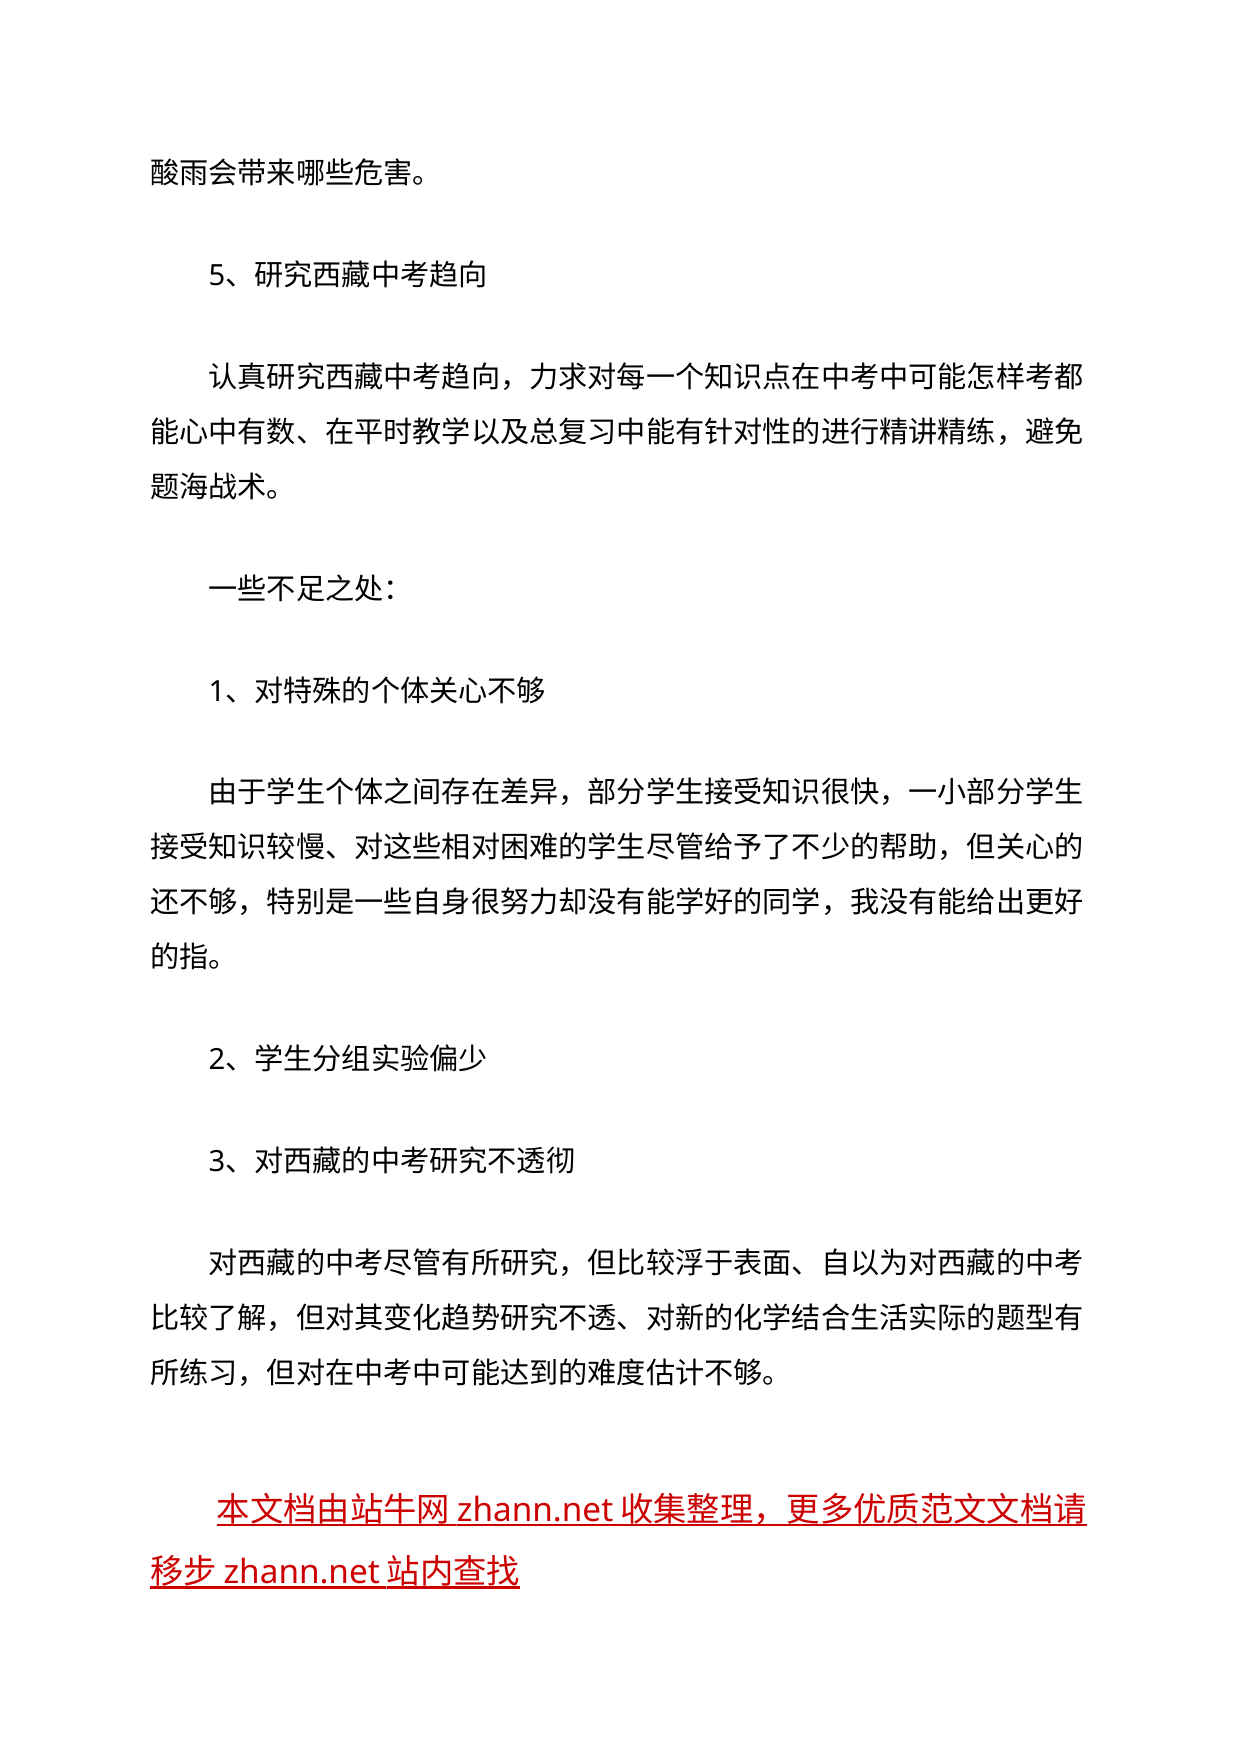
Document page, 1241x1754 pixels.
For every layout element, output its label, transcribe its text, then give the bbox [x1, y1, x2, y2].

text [150, 150, 1090, 192]
text 由于学生个体之间存在差异，部分学生接受知识很快，一小部分学生接受知识较慢、对这些相对困难的学生尽管给予了不少的帮助，但关心的还不够，特别是一些自身很努力却没有能学好的同学，我没有能给出更好的指。 [150, 769, 1090, 976]
text 本文档由站牛网zhann.net收集整理，更多优质范文文档请移步zhann.net站内查找 [150, 1482, 1090, 1593]
text 3、对西藏的中考研究不透彻 [150, 1137, 1090, 1180]
text 2、学生分组实验偏少 [150, 1036, 1090, 1078]
text 1、对特殊的个体关心不够 [150, 667, 1090, 709]
text 对西藏的中考尽管有所研究，但比较浮于表面、自以为对西藏的中考比较了解，但对其变化趋势研究不透、对新的化学结合生活实际的题型有所练习，但对在中考中可能达到的难度估计不够。 [150, 1239, 1090, 1392]
text 5、研究西藏中考趋向 [150, 252, 1090, 294]
text 一些不足之处： [150, 565, 1090, 608]
text 认真研究西藏中考趋向，力求对每一个知识点在中考中可能怎样考都能心中有数、在平时教学以及总复习中能有针对性的进行精讲精练，避免题海战术。 [150, 354, 1090, 506]
